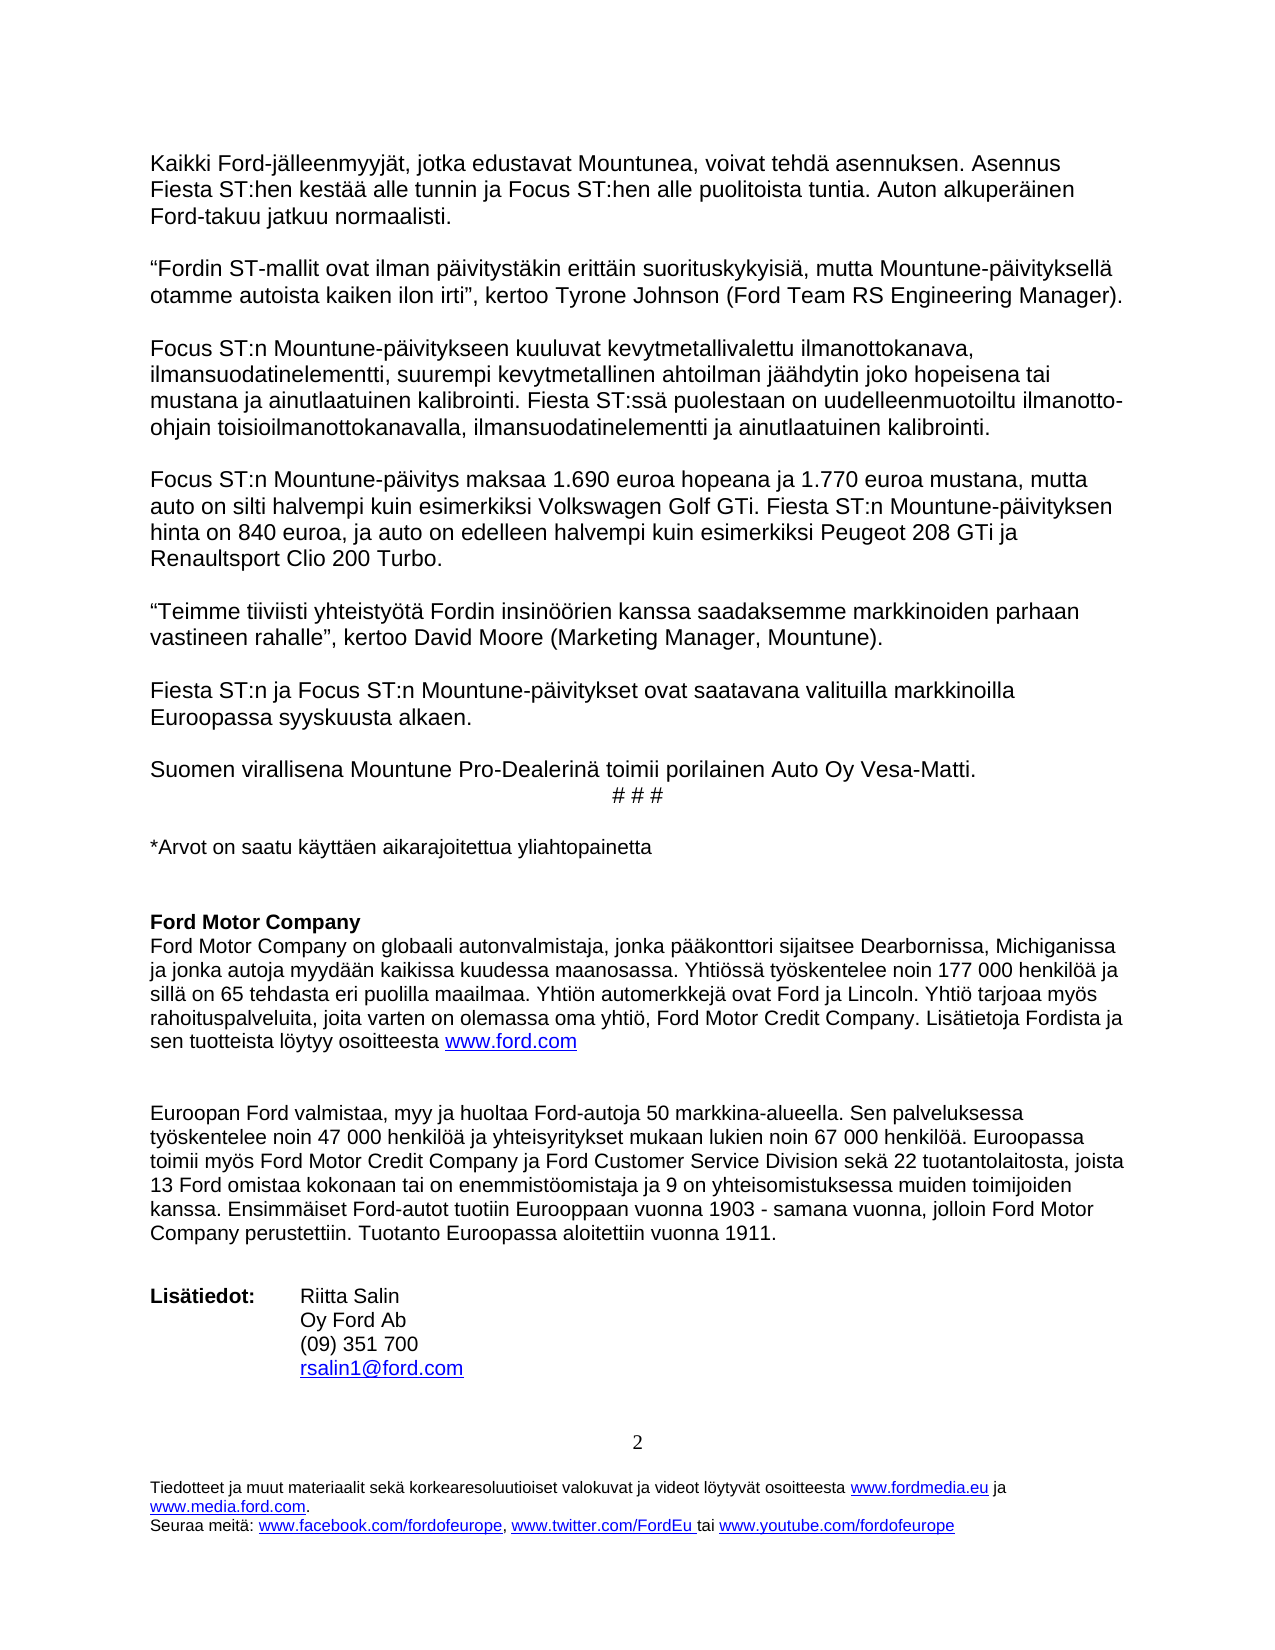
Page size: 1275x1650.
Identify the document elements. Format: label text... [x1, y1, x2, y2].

text Ford Motor Company [150, 909, 1125, 933]
text Euroopan Ford valmistaa, myy ja huoltaa Ford-autoja 50 markkina-alueella. Sen palveluksessa työskentelee noin 47 000 henkilöä ja yhteisyritykset mukaan lukien noin 67 000 henkilöä. Euroopassa toimii myös Ford Motor Credit Company ja Ford Customer Service Division sekä 22 tuotantolaitosta, joista 13 Ford omistaa kokonaan tai on enemmistöomistaja ja 9 on yhteisomistuksessa muiden toimijoiden kanssa. Ensimmäiset Ford-autot tuotiin Eurooppaan vuonna 1903 - samana vuonna, jolloin Ford Motor Company perustettiin. Tuotanto Euroopassa aloitettiin vuonna 1911. [150, 1101, 1125, 1245]
text Ford Motor Company on globaali autonvalmistaja, jonka pääkonttori sijaitsee Dearbornissa, Michiganissa ja jonka autoja myydään kaikissa kuudessa maanosassa. Yhtiössä työskentelee noin 177 000 henkilöä ja sillä on 65 tehdasta eri puolilla maailmaa. Yhtiön automerkkejä ovat Ford ja Lincoln. Yhtiö tarjoaa myös rahoituspalveluita, joita varten on olemassa oma yhtiö, Ford Motor Credit Company. Lisätietoja Fordista ja sen tuotteista löytyy osoitteesta www.ford.com [150, 933, 1125, 1053]
text Fiesta ST:n ja Focus ST:n Mountune-päivitykset ovat saatavana valituilla markkinoilla Euroopassa syyskuusta alkaen. [150, 677, 1125, 730]
text *Arvot on saatu käyttäen aikarajoitettua yliahtopainetta [150, 835, 1125, 859]
text # # # [150, 782, 1125, 809]
text Oy Ford Ab [150, 1308, 1125, 1332]
text “Fordin ST-mallit ovat ilman päivitystäkin erittäin suorituskykyisiä, mutta Mountune-päivityksellä otamme autoista kaiken ilon irti”, kertoo Tyrone Johnson (Ford Team RS Engineering Manager). [150, 255, 1125, 308]
text Focus ST:n Mountune-päivitys maksaa 1.690 euroa hopeana ja 1.770 euroa mustana, mutta auto on silti halvempi kuin esimerkiksi Volkswagen Golf GTi. Fiesta ST:n Mountune-päivityksen hinta on 840 euroa, ja auto on edelleen halvempi kuin esimerkiksi Peugeot 208 GTi ja Renaultsport Clio 200 Turbo. [150, 466, 1125, 572]
text (09) 351 700 [150, 1332, 1125, 1356]
text Focus ST:n Mountune-päivitykseen kuuluvat kevytmetallivalettu ilmanottokanava, ilmansuodatinelementti, suurempi kevytmetallinen ahtoilman jäähdytin joko hopeisena tai mustana ja ainutlaatuinen kalibrointi. Fiesta ST:ssä puolestaan on uudelleenmuotoiltu ilmanotto-ohjain toisioilmanottokanavalla, ilmansuodatinelementti ja ainutlaatuinen kalibrointi. [150, 334, 1125, 440]
text rsalin1@ford.com [150, 1356, 1125, 1380]
text Suomen virallisena Mountune Pro-Dealerinä toimii porilainen Auto Oy Vesa-Matti. [150, 756, 1125, 782]
text Kaikki Ford-jälleenmyyjät, jotka edustavat Mountunea, voivat tehdä asennuksen. Asennus Fiesta ST:hen kestää alle tunnin ja Focus ST:hen alle puolitoista tuntia. Auton alkuperäinen Ford-takuu jatkuu normaalisti. [150, 150, 1125, 229]
text “Teimme tiiviisti yhteistyötä Fordin insinöörien kanssa saadaksemme markkinoiden parhaan vastineen rahalle”, kertoo David Moore (Marketing Manager, Mountune). [150, 598, 1125, 651]
text Lisätiedot: Riitta Salin [150, 1284, 1125, 1308]
